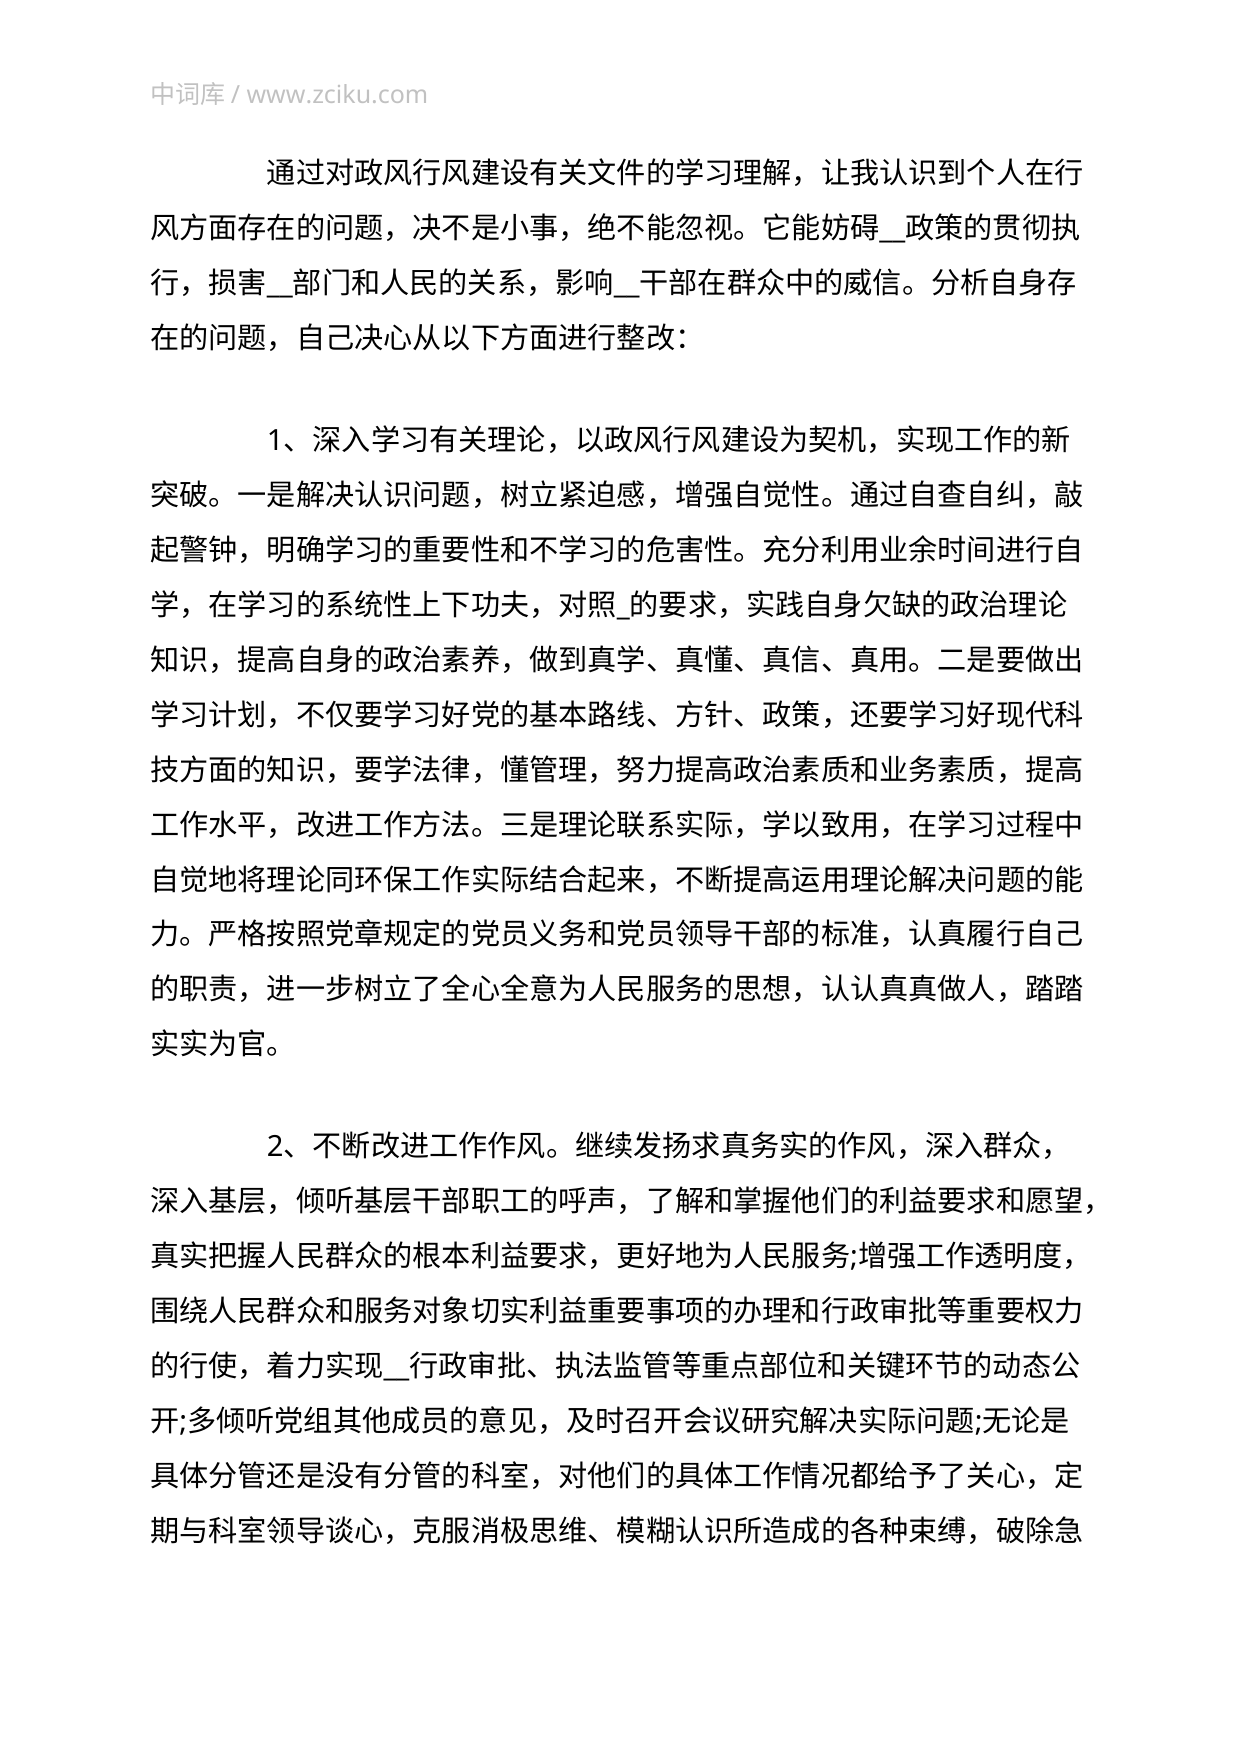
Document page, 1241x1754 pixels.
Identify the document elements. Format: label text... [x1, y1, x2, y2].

text 1、深入学习有关理论，以政风行风建设为契机，实现工作的新突破。一是解决认识问题，树立紧迫感，增强自觉性。通过自查自纠，敲起警钟，明确学习的重要性和不学习的危害性。充分利用业余时间进行自学，在学习的系统性上下功夫，对照_的要求，实践自身欠缺的政治理论知识，提高自身的政治素养，做到真学、真懂、真信、真用。二是要做出学习计划，不仅要学习好党的基本路线、方针、政策，还要学习好现代科技方面的知识，要学法律，懂管理，努力提高政治素质和业务素质，提高工作水平，改进工作方法。三是理论联系实际，学以致用，在学习过程中自觉地将理论同环保工作实际结合起来，不断提高运用理论解决问题的能力。严格按照党章规定的党员义务和党员领导干部的标准，认真履行自己的职责，进一步树立了全心全意为人民服务的思想，认认真真做人，踏踏实实为官。 [150, 417, 1090, 1063]
text 通过对政风行风建设有关文件的学习理解，让我认识到个人在行风方面存在的问题，决不是小事，绝不能忽视。它能妨碍__政策的贯彻执行，损害__部门和人民的关系，影响__干部在群众中的威信。分析自身存在的问题，自己决心从以下方面进行整改： [150, 150, 1090, 357]
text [150, 1122, 1090, 1549]
